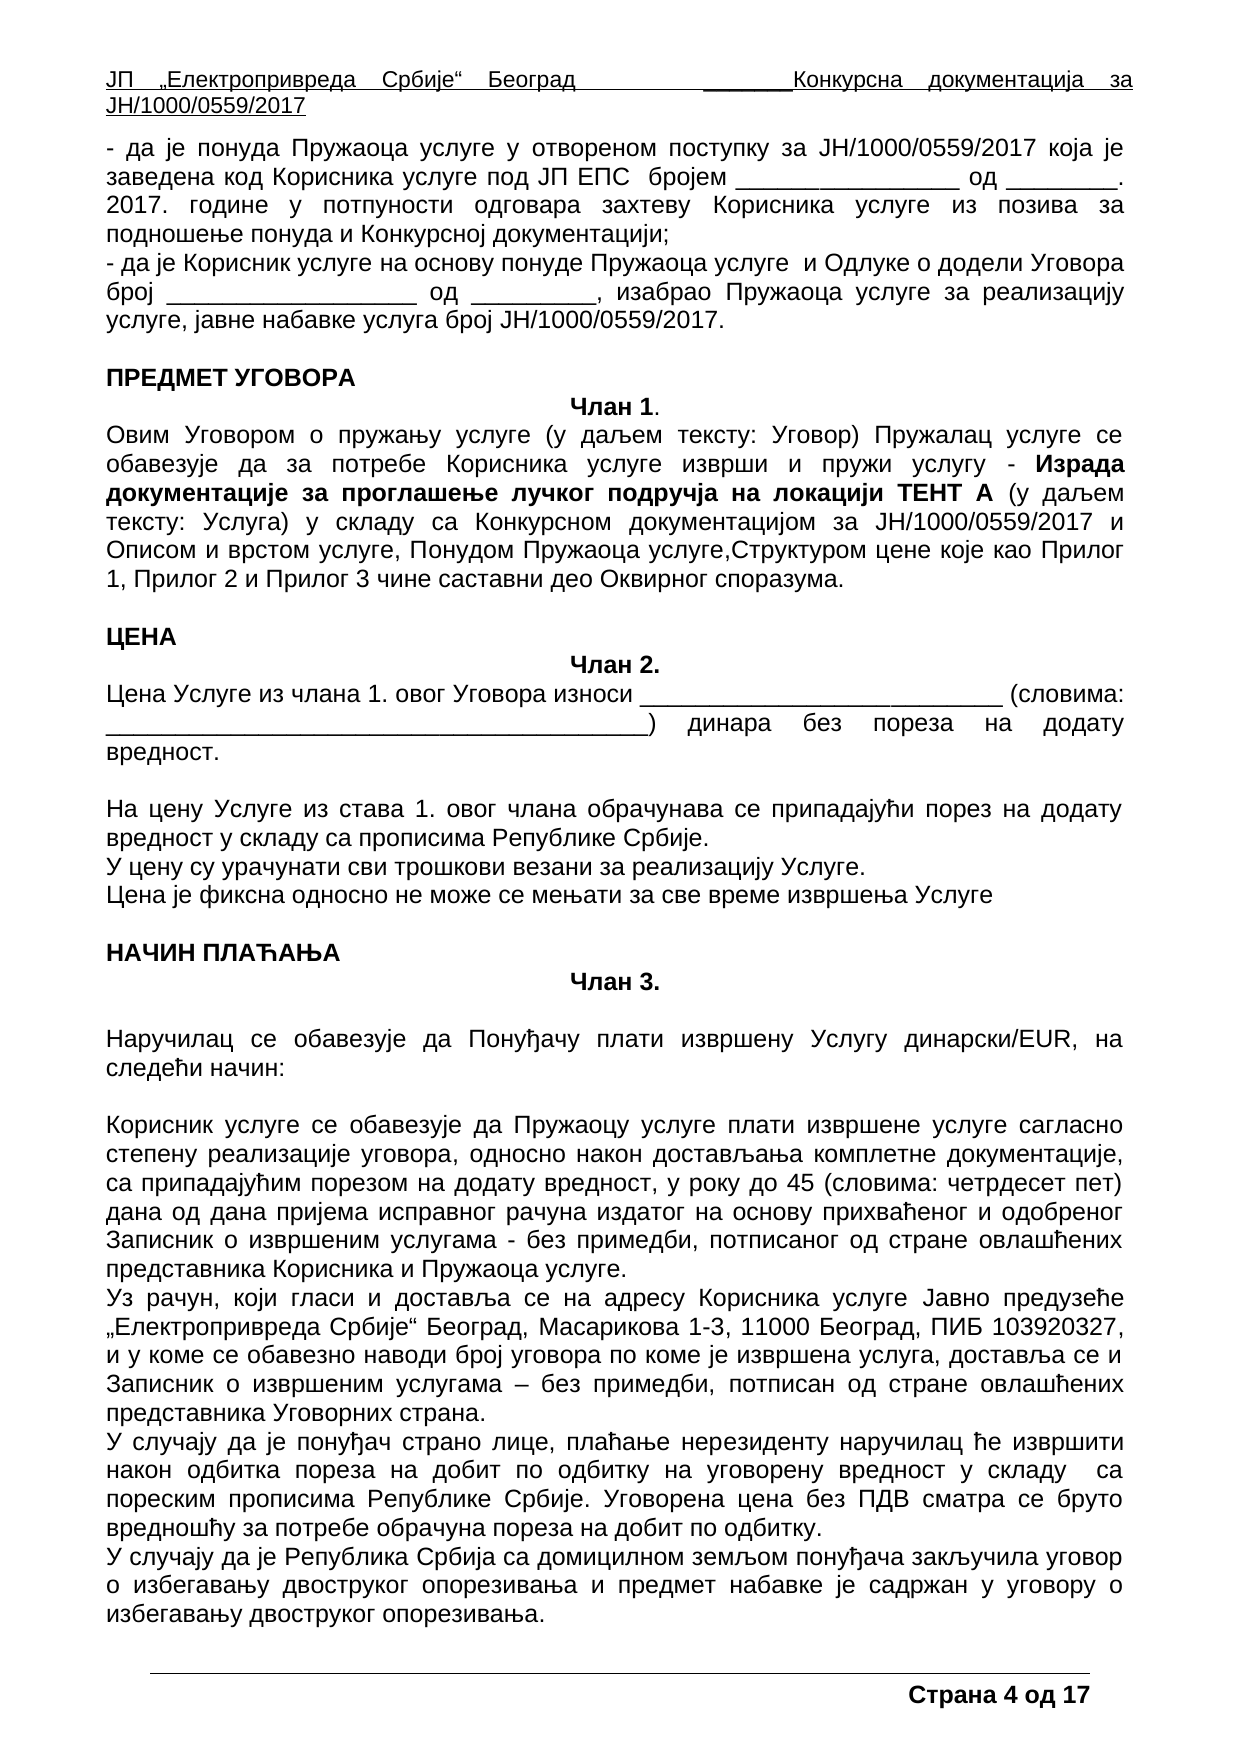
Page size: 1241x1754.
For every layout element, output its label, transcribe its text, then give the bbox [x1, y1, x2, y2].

text ПРЕДМЕТ УГОВОРА [106, 363, 1124, 392]
text Члан 3. [106, 967, 1124, 995]
text Наручилац се обавезује да Понуђачу плати извршену Услугу динарски/EUR, на следећи начин: [106, 1024, 1124, 1082]
text ЦЕНА [106, 622, 1124, 650]
text - да је понуда Пружаоца услуге у отвореном поступку за ЈН/1000/0559/2017 која је заведена код Корисника услуге под ЈП ЕПС бројем ________________ од ________. 2017. године у потпуности одговара захтеву Корисника услуге из позива за подношење понуда и Конкурсној документацији; [106, 133, 1124, 248]
text У случају да је Република Србија са домицилном земљом понуђача закључила уговор о избегавању двоструког опорезивања и предмет набавке је садржан у уговору о избегавању двоструког опорезивања. [106, 1542, 1124, 1628]
text НАЧИН ПЛАЋАЊА [106, 938, 1124, 967]
text Цена Услуге из члана 1. овог Уговора износи __________________________ (словима: _______________________________________) динара без пореза на додату вредност. [106, 679, 1124, 765]
text На цену Услуге из става 1. овог члана обрачунава се припадајући порез на додату вредност у складу са прописима Републике Србије. [106, 794, 1124, 852]
text Цена је фиксна односно не може се мењати за све време извршења Услуге [106, 880, 1124, 909]
text Члан 1. [106, 392, 1124, 420]
text - да је Корисник услуге на основу понуде Пружаоца услуге и Одлуке о додели Уговора број __________________ од _________, изабрао Пружаоца услуге за реализацију услуге, јавне набавке услуга број ЈН/1000/0559/2017. [106, 248, 1124, 334]
text Члан 2. [106, 650, 1124, 679]
text Уз рачун, који гласи и доставља се на адресу Корисника услуге Јавно предузеће „Електропривреда Србије“ Београд, Масарикова 1-3, 11000 Београд, ПИБ 103920327, и у коме се обавезно наводи број уговора по коме је извршена услуга, доставља се и Записник о извршеним услугама – без примедби, потписан од стране овлашћених представника Уговорних страна. [106, 1283, 1124, 1427]
text У цену су урачунати сви трошкови везани за реализацију Услуге. [106, 852, 1090, 880]
text Овим Уговором о пружању услуге (у даљем тексту: Уговор) Пружалац услуге се обавезује да за потребе Корисника услуге изврши и пружи услугу - Израда документације за проглашење лучког подручја на локацији ТЕНТ А (у даљем тексту: Услуга) у складу са Конкурсном документацијом за JН/1000/0559/2017 и Описом и врстом услуге, Понудом Пружаоца услуге,Структуром цене које као Прилог 1, Прилог 2 и Прилог 3 чине саставни део Оквирног споразума. [106, 420, 1124, 593]
text Корисник услуге се обавезује да Пружаоцу услуге плати извршене услуге сагласно степену реализације уговора, односно након достављања комплетне документације, са припадајућим порезом на додату вредност, у року до 45 (словима: четрдесет пет) дана од дана пријема исправног рачуна издатог на основу прихваћеног и одобреног Записник о извршеним услугама - без примедби, потписаног од стране овлашћених представника Корисника и Пружаоца услуге. [106, 1110, 1124, 1283]
text У случају да је понуђач страно лице, плаћање нерезиденту наручилац ће извршити након одбитка пореза на добит по одбитку на уговорену вредност у складу са пореским прописима Републике Србије. Уговорена цена без ПДВ сматра се бруто вредношћу за потребе обрачуна пореза на добит по одбитку. [106, 1427, 1124, 1542]
